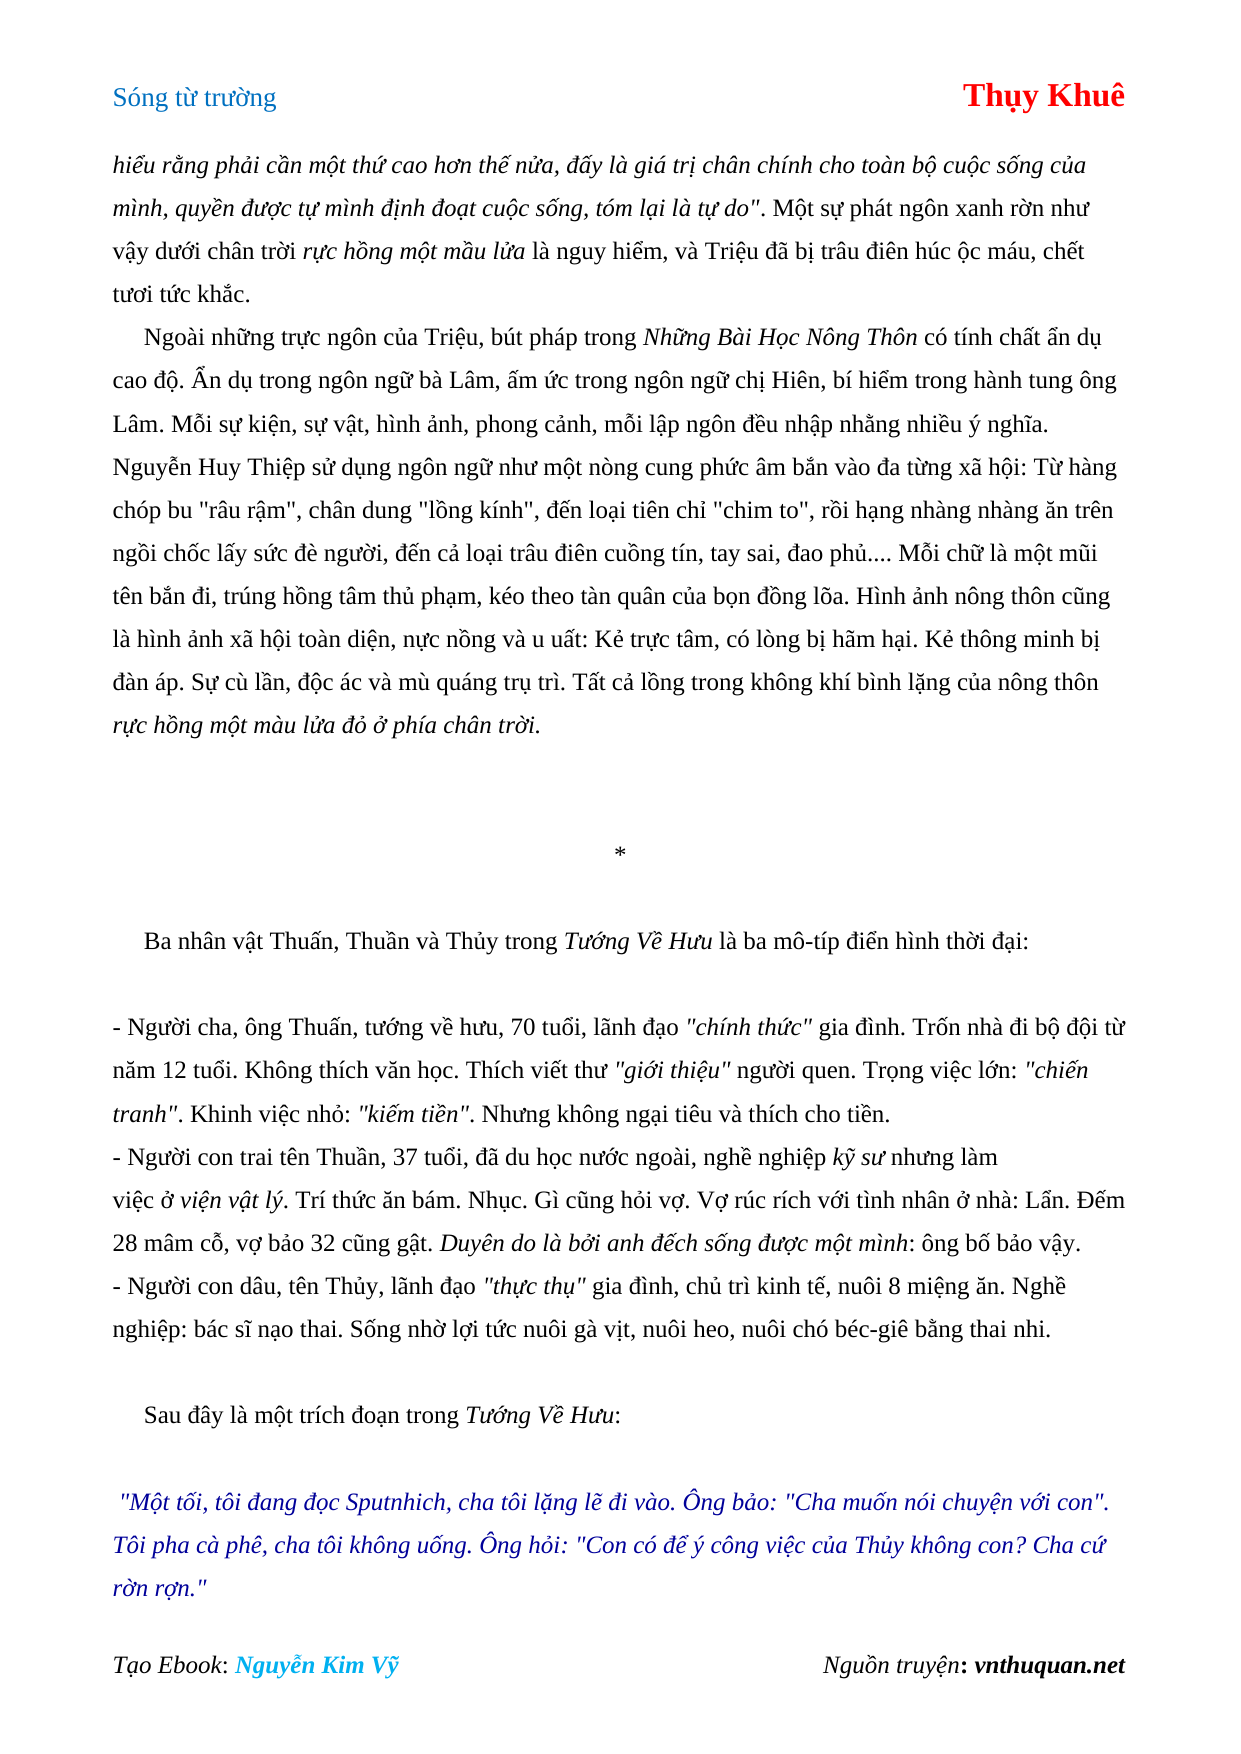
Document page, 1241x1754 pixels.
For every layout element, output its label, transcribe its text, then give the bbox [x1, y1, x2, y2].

text - Người cha, ông Thuấn, tướng về hưu, 70 tuổi, lãnh đạo "chính thức" gia đình. Trốn nhà đi bộ đội từ năm 12 tuổi. Không thích văn học. Thích viết thư "giới thiệu" người quen. Trọng việc lớn: "chiến tranh". Khinh việc nhỏ: "kiếm tiền". Nhưng không ngại tiêu và thích cho tiền. - Người con trai tên Thuần, 37 tuổi, đã du học nước ngoài, nghề nghiệp kỹ sư nhưng làm việc ở viện vật lý. Trí thức ăn bám. Nhục. Gì cũng hỏi vợ. Vợ rúc rích với tình nhân ở nhà: Lẩn. Ðếm 28 mâm cỗ, vợ bảo 32 cũng gật. Duyên do là bởi anh đếch sống được một mình: ông bố bảo vậy. - Người con dâu, tên Thủy, lãnh đạo "thực thụ" gia đình, chủ trì kinh tế, nuôi 8 miệng ăn. Nghề nghiệp: bác sĩ nạo thai. Sống nhờ lợi tức nuôi gà vịt, nuôi heo, nuôi chó béc-giê bằng thai nhi. [112, 1012, 1128, 1343]
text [112, 1487, 1128, 1602]
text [112, 150, 1128, 782]
text Sau đây là một trích đoạn trong Tướng Về Hưu: [112, 1357, 1128, 1472]
text Ba nhân vật Thuấn, Thuần và Thủy trong Tướng Về Hưu là ba mô-típ điển hình thời đại: [112, 883, 1128, 998]
text * [112, 797, 1128, 869]
